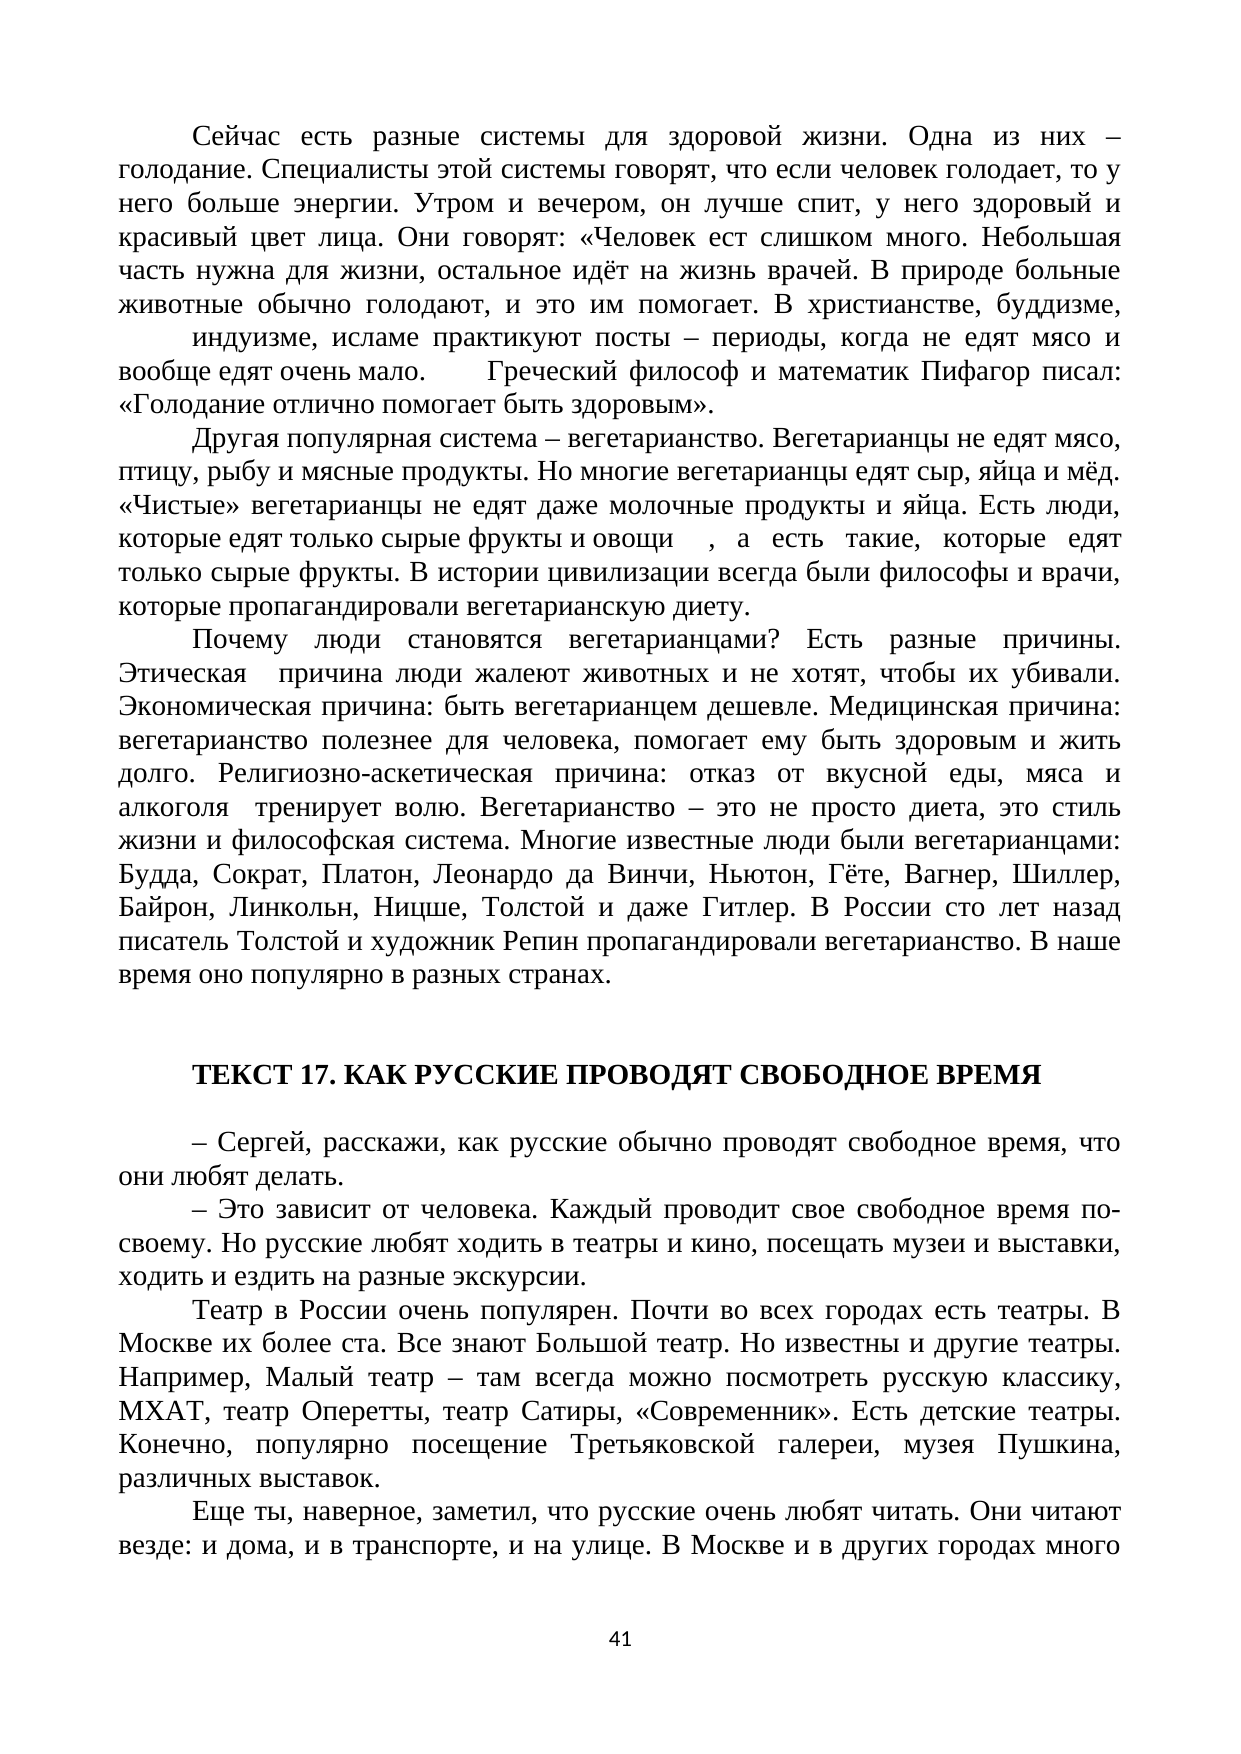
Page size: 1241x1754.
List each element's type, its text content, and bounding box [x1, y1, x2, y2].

text Театр в России очень популярен. Почти во всех городах есть театры. В Москве их более ста. Все знают Большой театр. Но известны и другие театры. Например, Малый театр – там всегда можно посмотреть русскую классику, МХАТ, театр Оперетты, театр Сатиры, «Современник». Есть детские театры. Конечно, популярно посещение Третьяковской галереи, музея Пушкина, различных выставок. [118, 1292, 1122, 1493]
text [118, 1493, 1122, 1560]
text ТЕКСТ 17. КАК РУССКИЕ ПРОВОДЯТ СВОБОДНОЕ ВРЕМЯ [118, 1057, 1122, 1091]
text – Сергей, расскажи, как русские обычно проводят свободное время, что они любят делать. [118, 1124, 1122, 1191]
text Почему люди становятся вегетарианцами? Есть разные причины. Этическая причина люди жалеют животных и не хотят, чтобы их убивали. Экономическая причина: быть вегетарианцем дешевле. Медицинская причина: вегетарианство полезнее для человека, помогает ему быть здоровым и жить долго. Религиозно-аскетическая причина: отказ от вкусной еды, мяса и алкоголя тренирует волю. Вегетарианство – это не просто диета, это стиль жизни и философская система. Многие известные люди были вегетарианцами: Будда, Сократ, Платон, Леонардо да Винчи, Ньютон, Гёте, Вагнер, Шиллер, Байрон, Линкольн, Ницше, Толстой и даже Гитлер. В России сто лет назад писатель Толстой и художник Репин пропагандировали вегетарианство. В наше время оно популярно в разных странах. [118, 621, 1122, 990]
text Другая популярная система – вегетарианство. Вегетарианцы не едят мясо, птицу, рыбу и мясные продукты. Но многие вегетарианцы едят сыр, яйца и мёд. «Чистые» вегетарианцы не едят даже молочные продукты и яйца. Есть люди, которые едят только сырые фрукты и овощи , а есть такие, которые едят только сырые фрукты. В истории цивилизации всегда были философы и врачи, которые пропагандировали вегетарианскую диету. [118, 420, 1122, 621]
text – Это зависит от человека. Каждый проводит свое свободное время по-своему. Но русские любят ходить в театры и кино, посещать музеи и выставки, ходить и ездить на разные экскурсии. [118, 1191, 1122, 1292]
text Сейчас есть разные системы для здоровой жизни. Одна из них – голодание. Специалисты этой системы говорят, что если человек голодает, то у него больше энергии. Утром и вечером, он лучше спит, у него здоровый и красивый цвет лица. Они говорят: «Человек ест слишком много. Небольшая часть нужна для жизни, остальное идёт на жизнь врачей. В природе больные животные обычно голодают, и это им помогает. В христианстве, буддизме, индуизме, исламе практикуют посты – периоды, когда не едят мясо и вообще едят очень мало. Греческий философ и математик Пифагор писал: «Голодание отлично помогает быть здоровым». [118, 118, 1122, 420]
